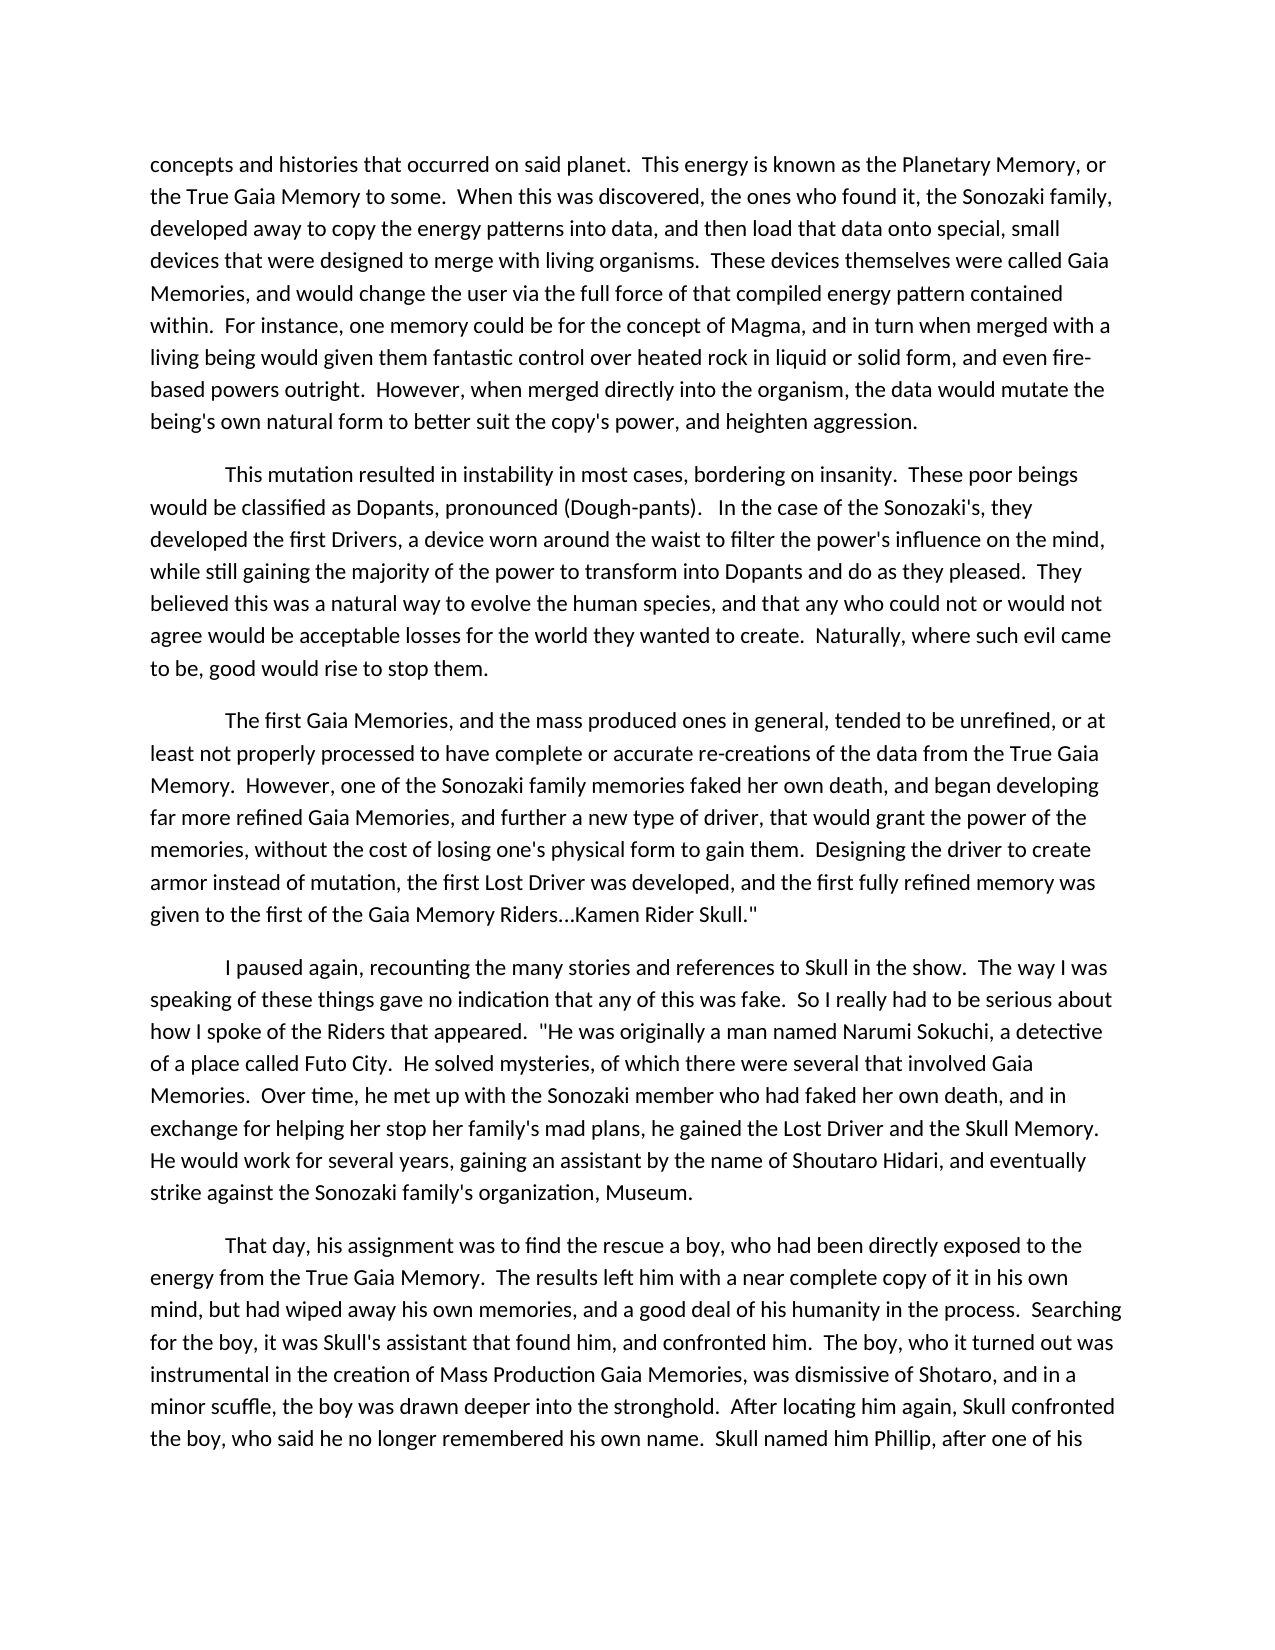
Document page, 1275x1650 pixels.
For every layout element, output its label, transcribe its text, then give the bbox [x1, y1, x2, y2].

text The first Gaia Memories, and the mass produced ones in general, tended to be unrefined, or at least not properly processed to have complete or accurate re-creations of the data from the True Gaia Memory. However, one of the Sonozaki family memories faked her own death, and began developing far more refined Gaia Memories, and further a new type of driver, that would grant the power of the memories, without the cost of losing one's physical form to gain them. Designing the driver to create armor instead of mutation, the first Lost Driver was developed, and the first fully refined memory was given to the first of the Gaia Memory Riders...Kamen Rider Skull." [150, 707, 1125, 928]
text This mutation resulted in instability in most cases, bordering on insanity. These poor beings would be classified as Dopants, pronounced (Dough-pants). In the case of the Sonozaki's, they developed the first Drivers, a device worn around the waist to filter the power's influence on the mind, while still gaining the majority of the power to transform into Dopants and do as they pleased. They believed this was a natural way to evolve the human species, and that any who could not or would not agree would be acceptable losses for the world they wanted to create. Naturally, where such evil came to be, good would rise to stop them. [150, 461, 1125, 682]
text I paused again, recounting the many stories and references to Skull in the show. The way I was speaking of these things gave no indication that any of this was fake. So I really had to be serious about how I spoke of the Riders that appeared. "He was originally a man named Narumi Sokuchi, a detective of a place called Futo City. He solved mysteries, of which there were several that involved Gaia Memories. Over time, he met up with the Sonozaki member who had faked her own death, and in exchange for helping her stop her family's mad plans, he gained the Lost Driver and the Skull Memory. He would work for several years, gaining an assistant by the name of Shoutaro Hidari, and eventually strike against the Sonozaki family's organization, Museum. [150, 953, 1125, 1206]
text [150, 150, 1125, 436]
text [150, 1231, 1125, 1452]
